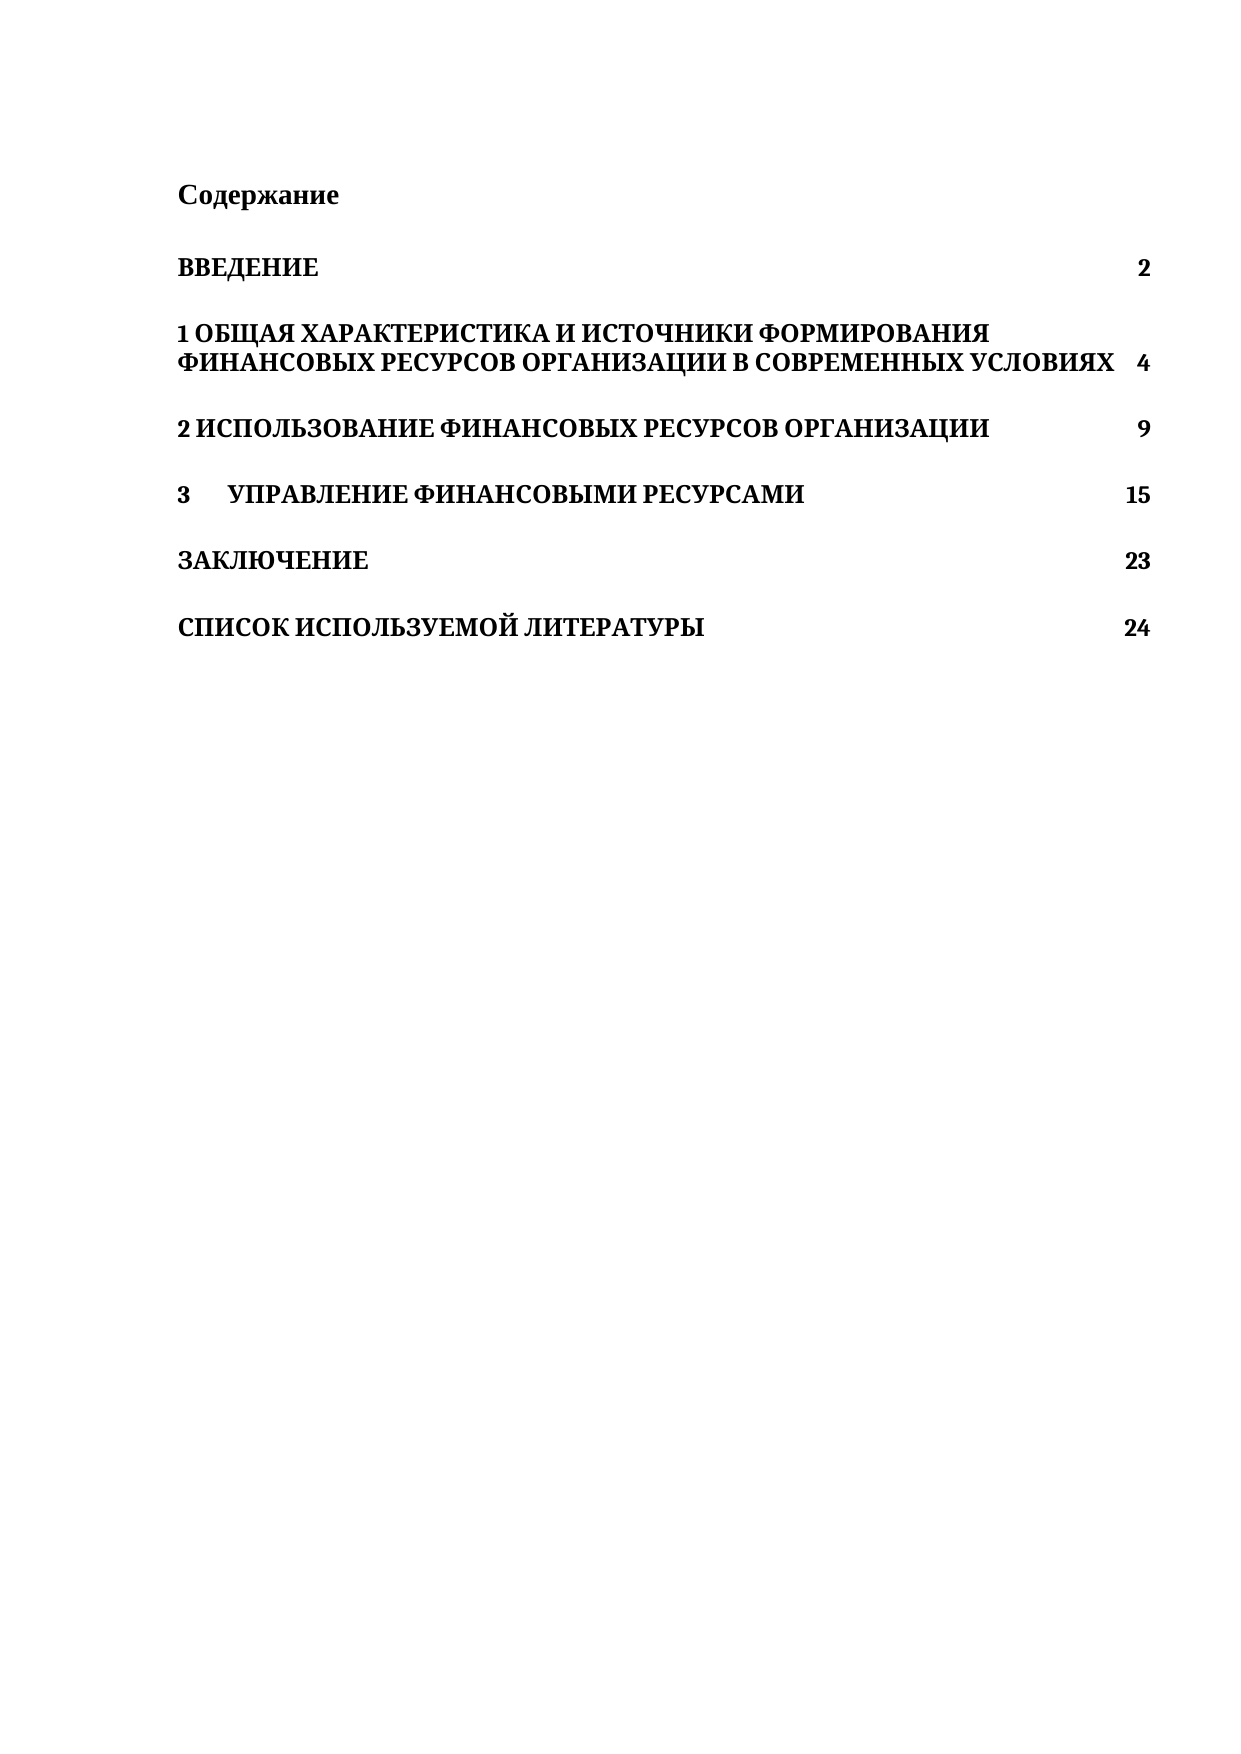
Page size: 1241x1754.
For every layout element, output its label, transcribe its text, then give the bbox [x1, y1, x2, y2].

text Введение 2 [177, 253, 1152, 282]
text 3 Управление финансовыми ресурсами 15 [177, 481, 1152, 510]
text Заключение 23 [177, 547, 1152, 576]
text Содержание [177, 177, 1152, 211]
text 1 Общая характеристика и источники формирования финансовых ресурсов организации в современных условиях 4 [177, 320, 1152, 377]
text Список используемой литературы 24 [177, 613, 1152, 642]
text 2 Использование финансовых ресурсов организации 9 [177, 415, 1152, 443]
